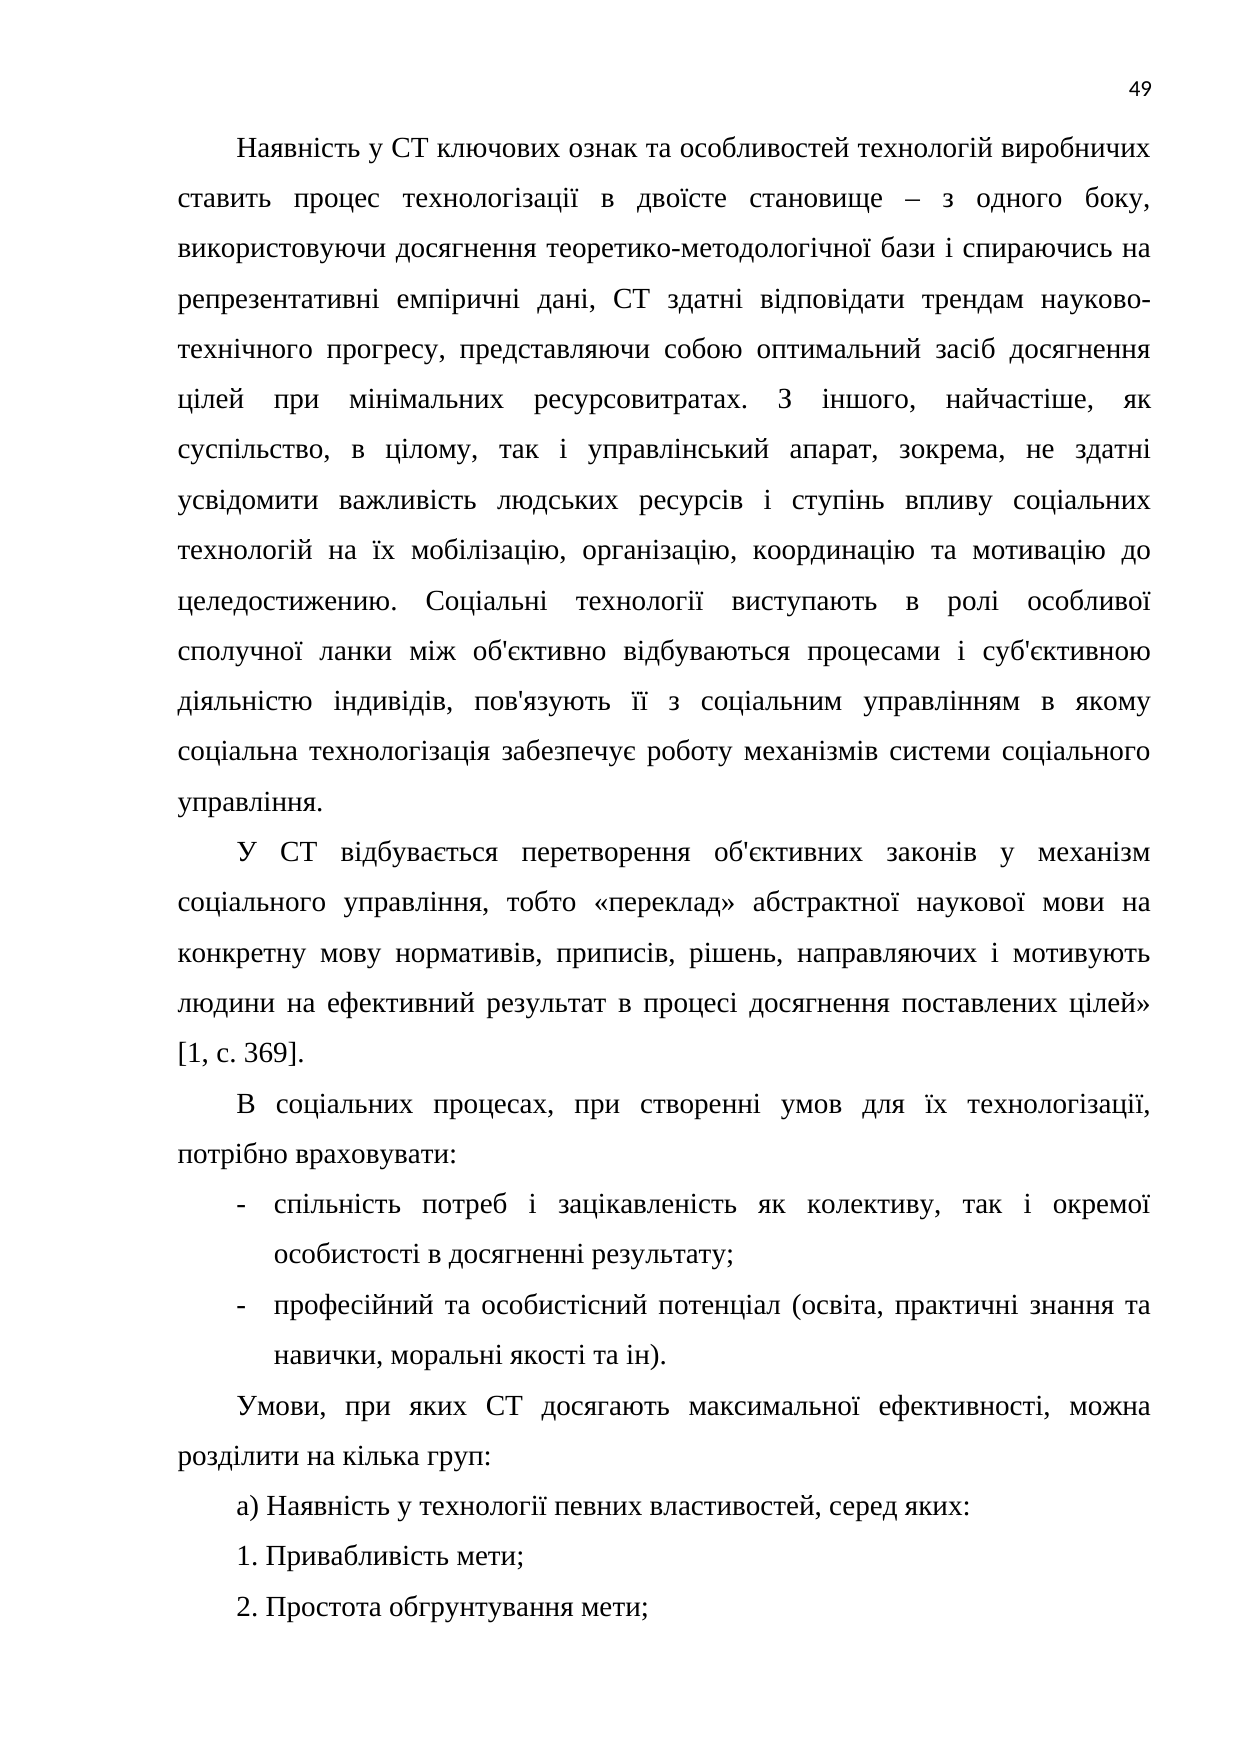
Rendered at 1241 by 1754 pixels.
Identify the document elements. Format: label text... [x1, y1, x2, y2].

text 2. Простота обгрунтування мети; [177, 1589, 1152, 1622]
text Наявність у СТ ключових ознак та особливостей технологій виробничих ставить процес технологізації в двоїсте становище – з одного боку, використовуючи досягнення теоретико-методологічної бази і спираючись на репрезентативні емпіричні дані, СТ здатні відповідати трендам науково-технічного прогресу, представляючи собою оптимальний засіб досягнення цілей при мінімальних ресурсовитратах. З іншого, найчастіше, як суспільство, в цілому, так і управлінський апарат, зокрема, не здатні усвідомити важливість людських ресурсів і ступінь впливу соціальних технологій на їх мобілізацію, організацію, координацію та мотивацію до целедостижению. Соціальні технології виступають в ролі особливої сполучної ланки між об'єктивно відбуваються процесами і суб'єктивною діяльністю індивідів, пов'язують її з соціальним управлінням в якому соціальна технологізація забезпечує роботу механізмів системи соціального управління. [177, 130, 1152, 817]
text 1. Привабливість мети; [177, 1538, 1152, 1572]
list спільність потреб і зацікавленість як колективу, так і окремої особистості в досягненні результату; [236, 1186, 1152, 1270]
text а) Наявність у технології певних властивостей, серед яких: [177, 1488, 1152, 1522]
text Умови, при яких СТ досягають максимальної ефективності, можна розділити на кілька груп: [177, 1388, 1152, 1471]
text У СТ відбувається перетворення об'єктивних законів у механізм соціального управління, тобто «переклад» абстрактної наукової мови на конкретну мову нормативів, приписів, рішень, направляючих і мотивують людини на ефективний результат в процесі досягнення поставлених цілей» [1, с. 369]. [177, 834, 1152, 1069]
text В соціальних процесах, при створенні умов для їх технологізації, потрібно враховувати: [177, 1086, 1152, 1169]
list професійний та особистісний потенціал (освіта, практичні знання та навички, моральні якості та ін). [236, 1287, 1152, 1371]
